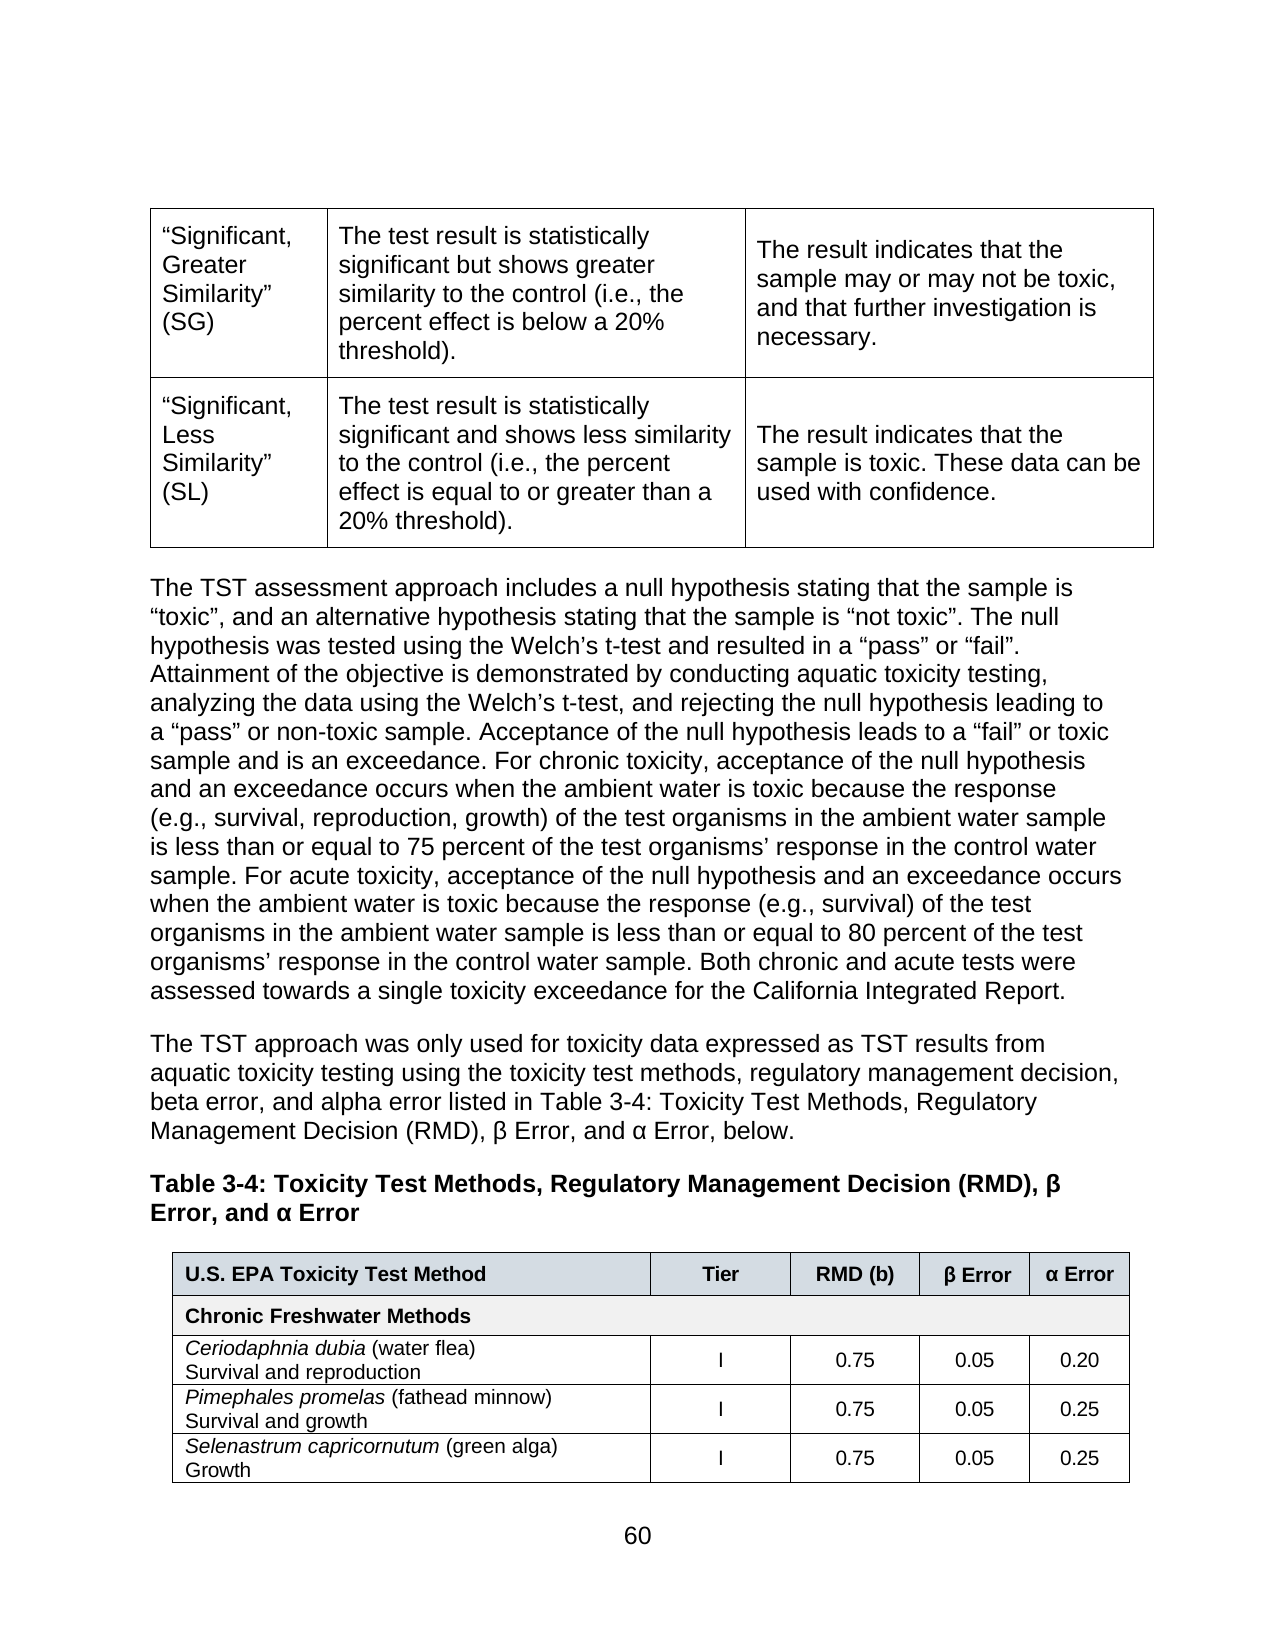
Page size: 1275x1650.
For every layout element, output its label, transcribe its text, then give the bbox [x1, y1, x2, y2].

table_cell I [651, 1336, 790, 1384]
table_cell 0.05 [920, 1385, 1029, 1433]
table_header U.S. EPA Toxicity Test Method [173, 1253, 650, 1295]
table_header β Error [920, 1253, 1029, 1295]
table_cell 0.75 [791, 1336, 919, 1384]
table_cell The test result is statistically significant but shows greater similarity to the control (i.e., the percent effect is below a 20% threshold). [328, 209, 745, 377]
table_cell “Significant, Greater Similarity” (SG) [151, 209, 327, 377]
table_cell I [651, 1385, 790, 1433]
text The TST approach was only used for toxicity data expressed as TST results from aquatic toxicity testing using the toxicity test methods, regulatory management decision, beta error, and alpha error listed in Table 3-4: Toxicity Test Methods, Regulatory Management Decision (RMD), β Error, and α Error, below. [150, 1029, 1125, 1144]
table_header Tier [651, 1253, 790, 1295]
table_cell Ceriodaphnia dubia (water flea) Survival and reproduction [173, 1336, 650, 1384]
table_cell 0.05 [920, 1434, 1029, 1482]
table_cell 0.20 [1030, 1336, 1129, 1384]
table_cell Chronic Freshwater Methods [173, 1296, 1129, 1335]
table_cell “Significant, Less Similarity” (SL) [151, 378, 327, 547]
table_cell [746, 209, 1153, 377]
table_cell I [651, 1434, 790, 1482]
table_cell 0.25 [1030, 1434, 1129, 1482]
table_cell 0.75 [791, 1434, 919, 1482]
table_cell The result indicates that the sample is toxic. These data can be used with confidence. [746, 378, 1153, 547]
table_cell 0.05 [920, 1336, 1029, 1384]
text Table 3-4: Toxicity Test Methods, Regulatory Management Decision (RMD), β Error, and α Error [150, 1169, 1125, 1227]
table_cell 0.75 [791, 1385, 919, 1433]
table_header α Error [1030, 1253, 1129, 1295]
text The TST assessment approach includes a null hypothesis stating that the sample is “toxic”, and an alternative hypothesis stating that the sample is “not toxic”. The null hypothesis was tested using the Welch’s t-test and resulted in a “pass” or “fail”. Attainment of the objective is demonstrated by conducting aquatic toxicity testing, analyzing the data using the Welch’s t-test, and rejecting the null hypothesis leading to a “pass” or non-toxic sample. Acceptance of the null hypothesis leads to a “fail” or toxic sample and is an exceedance. For chronic toxicity, acceptance of the null hypothesis and an exceedance occurs when the ambient water is toxic because the response (e.g., survival, reproduction, growth) of the test organisms in the ambient water sample is less than or equal to 75 percent of the test organisms’ response in the control water sample. For acute toxicity, acceptance of the null hypothesis and an exceedance occurs when the ambient water is toxic because the response (e.g., survival) of the test organisms in the ambient water sample is less than or equal to 80 percent of the test organisms’ response in the control water sample. Both chronic and acute tests were assessed towards a single toxicity exceedance for the California Integrated Report. [150, 573, 1125, 1004]
table_header RMD (b) [791, 1253, 919, 1295]
table_cell 0.25 [1030, 1385, 1129, 1433]
table_cell Selenastrum capricornutum (green alga) Growth [173, 1434, 650, 1482]
table_cell The test result is statistically significant and shows less similarity to the control (i.e., the percent effect is equal to or greater than a 20% threshold). [328, 378, 745, 547]
table_cell Pimephales promelas (fathead minnow) Survival and growth [173, 1385, 650, 1433]
